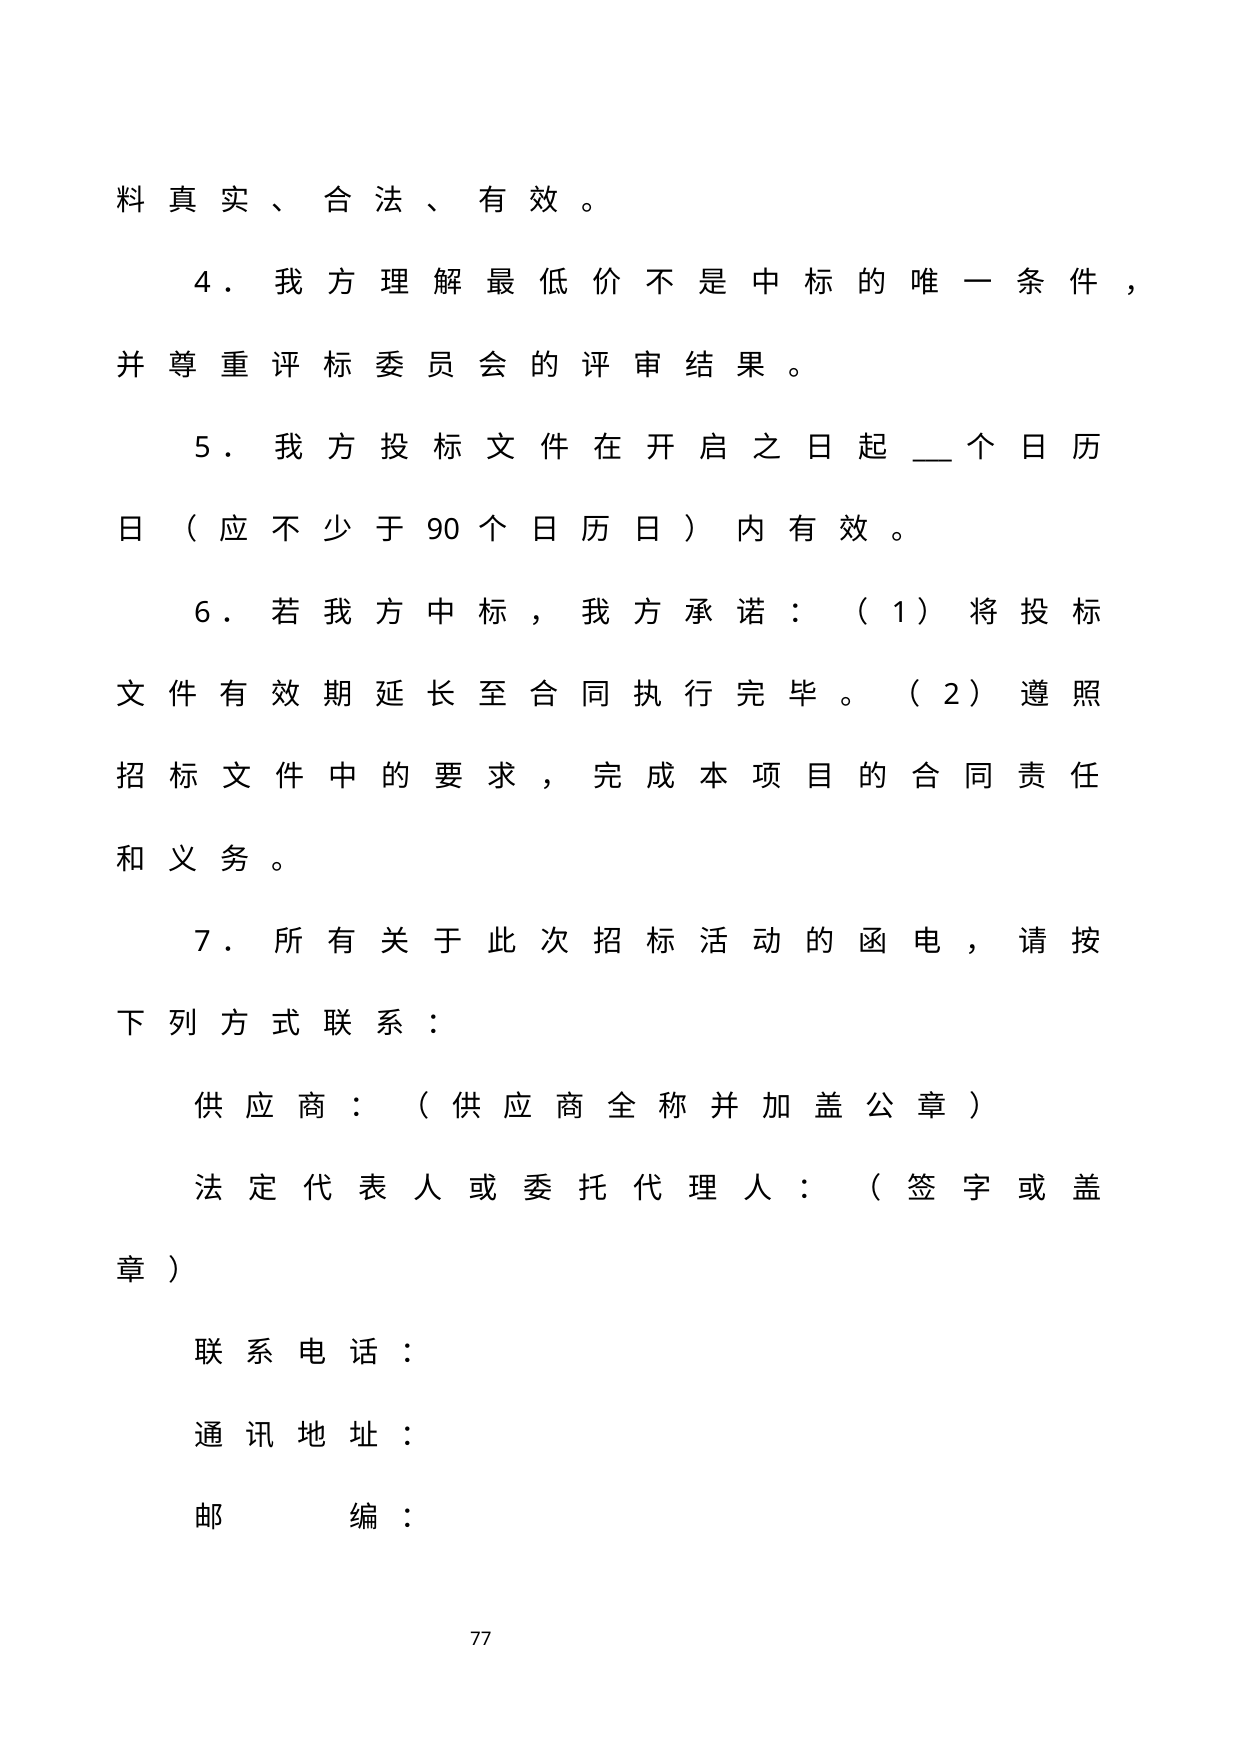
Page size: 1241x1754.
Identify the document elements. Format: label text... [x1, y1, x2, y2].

text 5．我方投标文件在开启之日起___个日历日（应不少于90个日历日）内有效。 [116, 404, 1124, 568]
text 6．若我方中标，我方承诺：（1）将投标文件有效期延长至合同执行完毕。（2）遵照招标文件中的要求，完成本项目的合同责任和义务。 [116, 568, 1124, 897]
text 邮 编： [116, 1473, 1124, 1556]
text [116, 157, 1124, 239]
text 通讯地址： [116, 1391, 1124, 1473]
text 7．所有关于此次招标活动的函电，请按下列方式联系： [116, 897, 1124, 1062]
text 供应商：（供应商全称并加盖公章） [116, 1062, 1124, 1144]
text 4．我方理解最低价不是中标的唯一条件，并尊重评标委员会的评审结果。 [116, 239, 1124, 404]
text 法定代表人或委托代理人：（签字或盖章） [116, 1144, 1124, 1309]
text 联系电话： [116, 1309, 1124, 1391]
